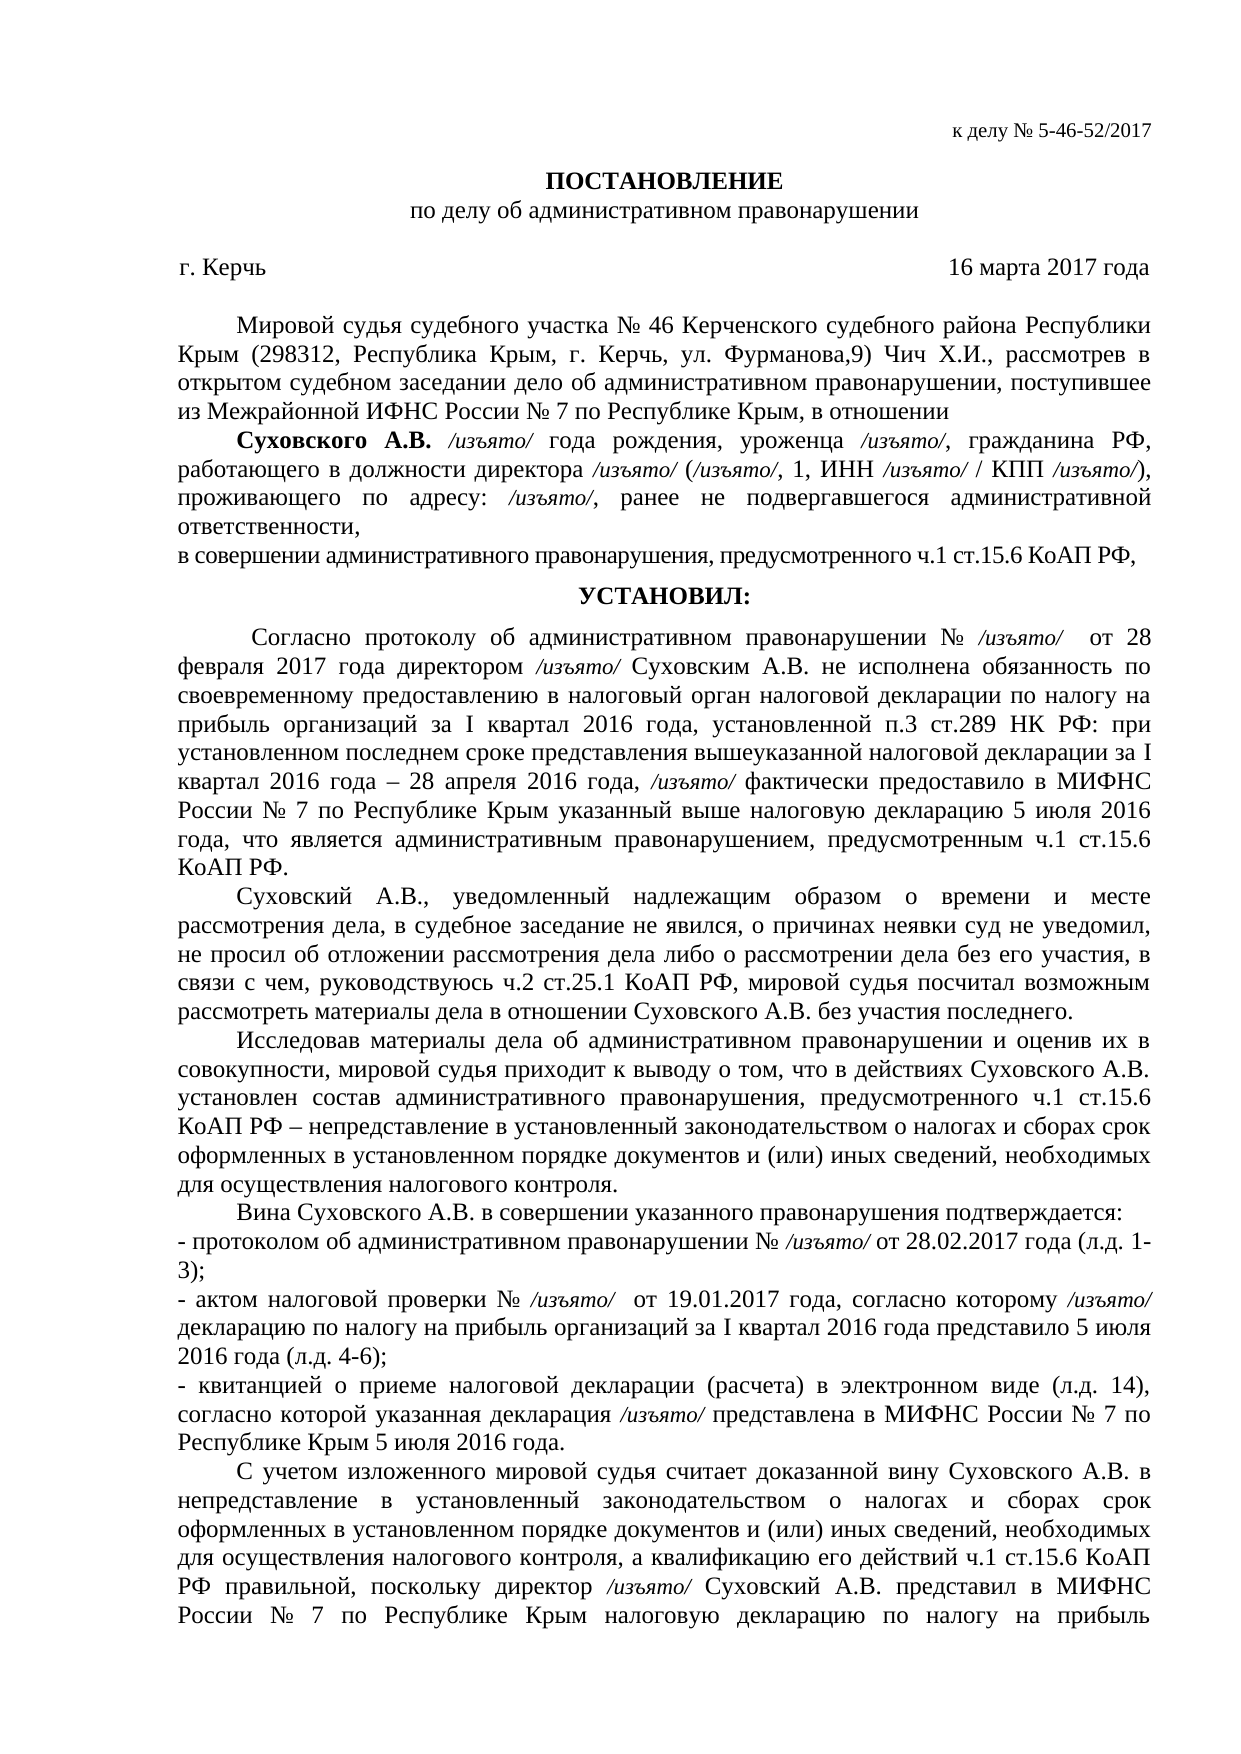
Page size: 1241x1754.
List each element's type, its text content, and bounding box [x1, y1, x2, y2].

text Суховского А.В. /изъято/ года рождения, уроженца /изъято/, гражданина РФ, работающего в должности директора /изъято/ (/изъято/, 1, ИНН /изъято/ / КПП /изъято/), проживающего по адресу: /изъято/, ранее не подвергавшегося административной ответственности, [177, 425, 1152, 540]
title по делу об административном правонарушении [177, 195, 1152, 224]
title к делу № 5-46-52/2017 [177, 118, 1152, 142]
text - квитанцией о приеме налоговой декларации (расчета) в электронном виде (л.д. 14), согласно которой указанная декларация /изъято/ представлена в МИФНС России № 7 по Республике Крым 5 июля 2016 года. [177, 1370, 1152, 1456]
text г. Керчь 16 марта 2017 года [177, 252, 1152, 281]
title ПОСТАНОВЛЕНИЕ [177, 166, 1152, 195]
text УСТАНОВИЛ: [177, 581, 1152, 610]
text Согласно протоколу об административном правонарушении № /изъято/ от 28 февраля 2017 года директором /изъято/ Суховским А.В. не исполнена обязанность по своевременному предоставлению в налоговый орган налоговой декларации по налогу на прибыль организаций за I квартал 2016 года, установленной п.3 ст.289 НК РФ: при установленном последнем сроке представления вышеуказанной налоговой декларации за I квартал 2016 года – 28 апреля 2016 года, /изъято/ фактически предоставило в МИФНС России № 7 по Республике Крым указанный выше налоговую декларацию 5 июля 2016 года, что является административным правонарушением, предусмотренным ч.1 ст.15.6 КоАП РФ. [177, 622, 1152, 881]
text в совершении административного правонарушения, предусмотренного ч.1 ст.15.6 КоАП РФ, [177, 540, 1152, 569]
text Мировой судья судебного участка № 46 Керченского судебного района Республики Крым (298312, Республика Крым, г. Керчь, ул. Фурманова,9) Чич Х.И., рассмотрев в открытом судебном заседании дело об административном правонарушении, поступившее из Межрайонной ИФНС России № 7 по Республике Крым, в отношении [177, 310, 1152, 425]
text - протоколом об административном правонарушении № /изъято/ от 28.02.2017 года (л.д. 1-3); [177, 1226, 1152, 1284]
text - актом налоговой проверки № /изъято/ от 19.01.2017 года, согласно которому /изъято/ декларацию по налогу на прибыль организаций за I квартал 2016 года представило 5 июля 2016 года (л.д. 4-6); [177, 1284, 1152, 1370]
text Вина Суховского А.В. в совершении указанного правонарушения подтверждается: [177, 1197, 1152, 1226]
text Исследовав материалы дела об административном правонарушении и оценив их в совокупности, мировой судья приходит к выводу о том, что в действиях Суховского А.В. установлен состав административного правонарушения, предусмотренного ч.1 ст.15.6 КоАП РФ – непредставление в установленный законодательством о налогах и сборах срок оформленных в установленном порядке документов и (или) иных сведений, необходимых для осуществления налогового контроля. [177, 1025, 1152, 1197]
text Суховский А.В., уведомленный надлежащим образом о времени и месте рассмотрения дела, в судебное заседание не явился, о причинах неявки суд не уведомил, не просил об отложении рассмотрения дела либо о рассмотрении дела без его участия, в связи с чем, руководствуюсь ч.2 ст.25.1 КоАП РФ, мировой судья посчитал возможным рассмотреть материалы дела в отношении Суховского А.В. без участия последнего. [177, 881, 1152, 1025]
